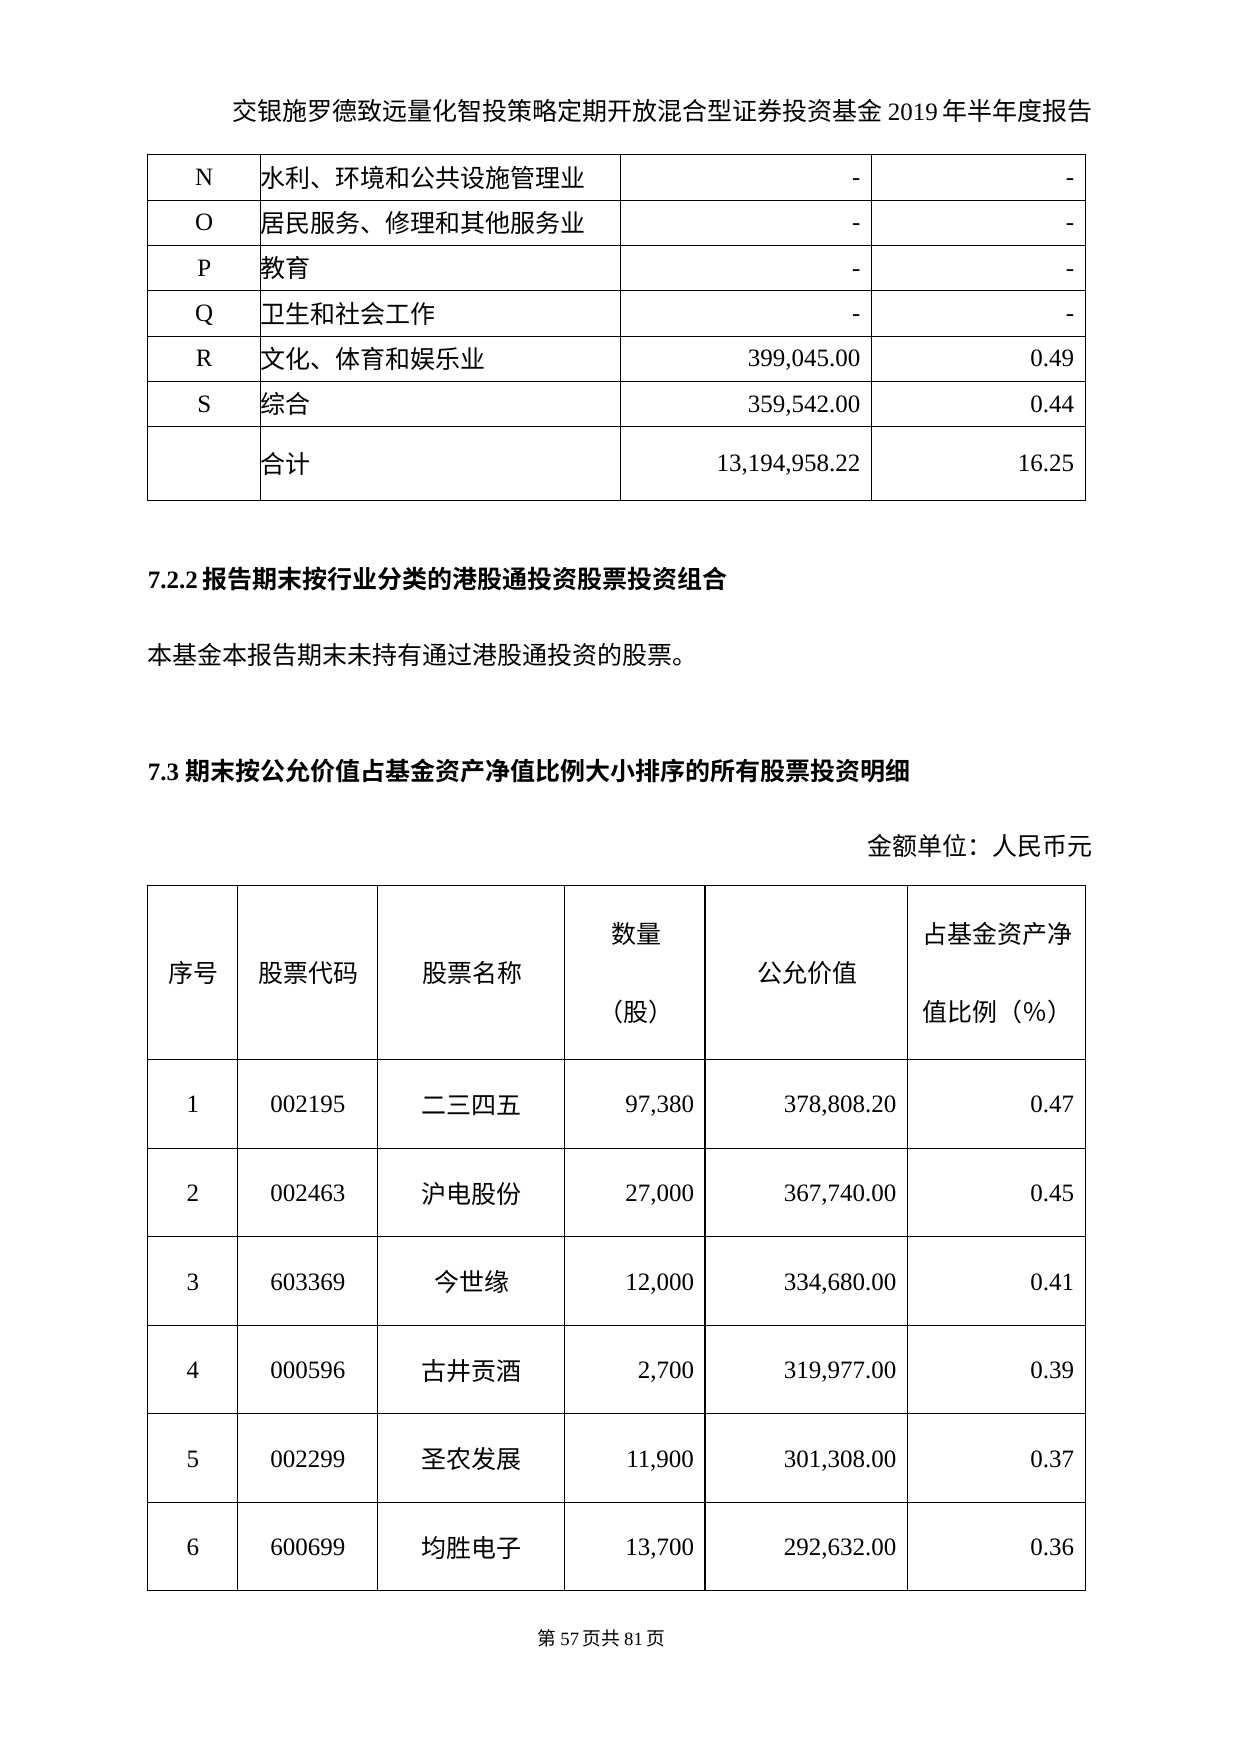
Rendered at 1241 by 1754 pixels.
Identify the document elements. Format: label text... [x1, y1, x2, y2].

table_cell 古井贡酒 [378, 1326, 564, 1413]
table_cell N [148, 155, 260, 199]
table_cell O [148, 201, 260, 245]
table_cell 圣农发展 [378, 1414, 564, 1502]
table_cell 水利、环境和公共设施管理业 [261, 155, 620, 199]
table_header 数量（股） [565, 886, 704, 1059]
table_cell 0.39 [908, 1326, 1085, 1413]
table_cell - [872, 201, 1085, 245]
table_cell 378,808.20 [706, 1060, 907, 1148]
table_cell 均胜电子 [378, 1503, 564, 1590]
table_cell 301,308.00 [706, 1414, 907, 1502]
table_cell Q [148, 291, 260, 336]
table_cell R [148, 337, 260, 381]
table_cell 292,632.00 [706, 1503, 907, 1590]
table_cell 0.44 [872, 382, 1085, 426]
table_cell 13,700 [565, 1503, 704, 1590]
table_cell 002463 [238, 1149, 377, 1236]
table_cell 4 [148, 1326, 237, 1413]
table_cell 367,740.00 [706, 1149, 907, 1236]
table_header 股票代码 [238, 886, 377, 1059]
table_cell 334,680.00 [706, 1237, 907, 1325]
table_header 股票名称 [378, 886, 564, 1059]
table_header 公允价值 [706, 886, 907, 1059]
table_cell 0.36 [908, 1503, 1085, 1590]
subtitle 7.2.2报告期末按行业分类的港股通投资股票投资组合 [148, 546, 1092, 611]
table_cell 沪电股份 [378, 1149, 564, 1236]
text 本基金本报告期末未持有通过港股通投资的股票。 [148, 621, 1092, 686]
table_cell [148, 427, 260, 500]
table_cell 0.47 [908, 1060, 1085, 1148]
table_cell 居民服务、修理和其他服务业 [261, 201, 620, 245]
table_cell 359,542.00 [621, 382, 871, 426]
table_cell - [872, 155, 1085, 199]
table_cell 12,000 [565, 1237, 704, 1325]
table_cell 600699 [238, 1503, 377, 1590]
table_cell 5 [148, 1414, 237, 1502]
table_cell 0.41 [908, 1237, 1085, 1325]
table_cell - [621, 246, 871, 290]
table_cell S [148, 382, 260, 426]
table_cell - [872, 291, 1085, 336]
table_cell 0.37 [908, 1414, 1085, 1502]
table_cell - [872, 246, 1085, 290]
table_cell 002299 [238, 1414, 377, 1502]
table_header 占基金资产净值比例（％） [908, 886, 1085, 1059]
table_cell 2,700 [565, 1326, 704, 1413]
table_cell 3 [148, 1237, 237, 1325]
table_cell 文化、体育和娱乐业 [261, 337, 620, 381]
table_cell 11,900 [565, 1414, 704, 1502]
table_cell - [621, 155, 871, 199]
table_cell 今世缘 [378, 1237, 564, 1325]
table_cell 603369 [238, 1237, 377, 1325]
table_cell 27,000 [565, 1149, 704, 1236]
table_cell 6 [148, 1503, 237, 1590]
table_cell 卫生和社会工作 [261, 291, 620, 336]
text 金额单位：人民币元 [149, 812, 1092, 877]
table_cell 002195 [238, 1060, 377, 1148]
table_cell 合计 [261, 427, 620, 500]
table_cell P [148, 246, 260, 290]
table_cell 000596 [238, 1326, 377, 1413]
table_cell 1 [148, 1060, 237, 1148]
table_cell 0.45 [908, 1149, 1085, 1236]
table_cell 97,380 [565, 1060, 704, 1148]
table_cell 教育 [261, 246, 620, 290]
table_cell 319,977.00 [706, 1326, 907, 1413]
table_cell 综合 [261, 382, 620, 426]
table_cell 13,194,958.22 [621, 427, 871, 500]
table_header 序号 [148, 886, 237, 1059]
table_cell 16.25 [872, 427, 1085, 500]
subtitle 7.3 期末按公允价值占基金资产净值比例大小排序的所有股票投资明细 [148, 737, 1092, 802]
table_cell - [621, 291, 871, 336]
table_cell 2 [148, 1149, 237, 1236]
table_cell 399,045.00 [621, 337, 871, 381]
table_cell 二三四五 [378, 1060, 564, 1148]
table_cell 0.49 [872, 337, 1085, 381]
table_cell - [621, 201, 871, 245]
